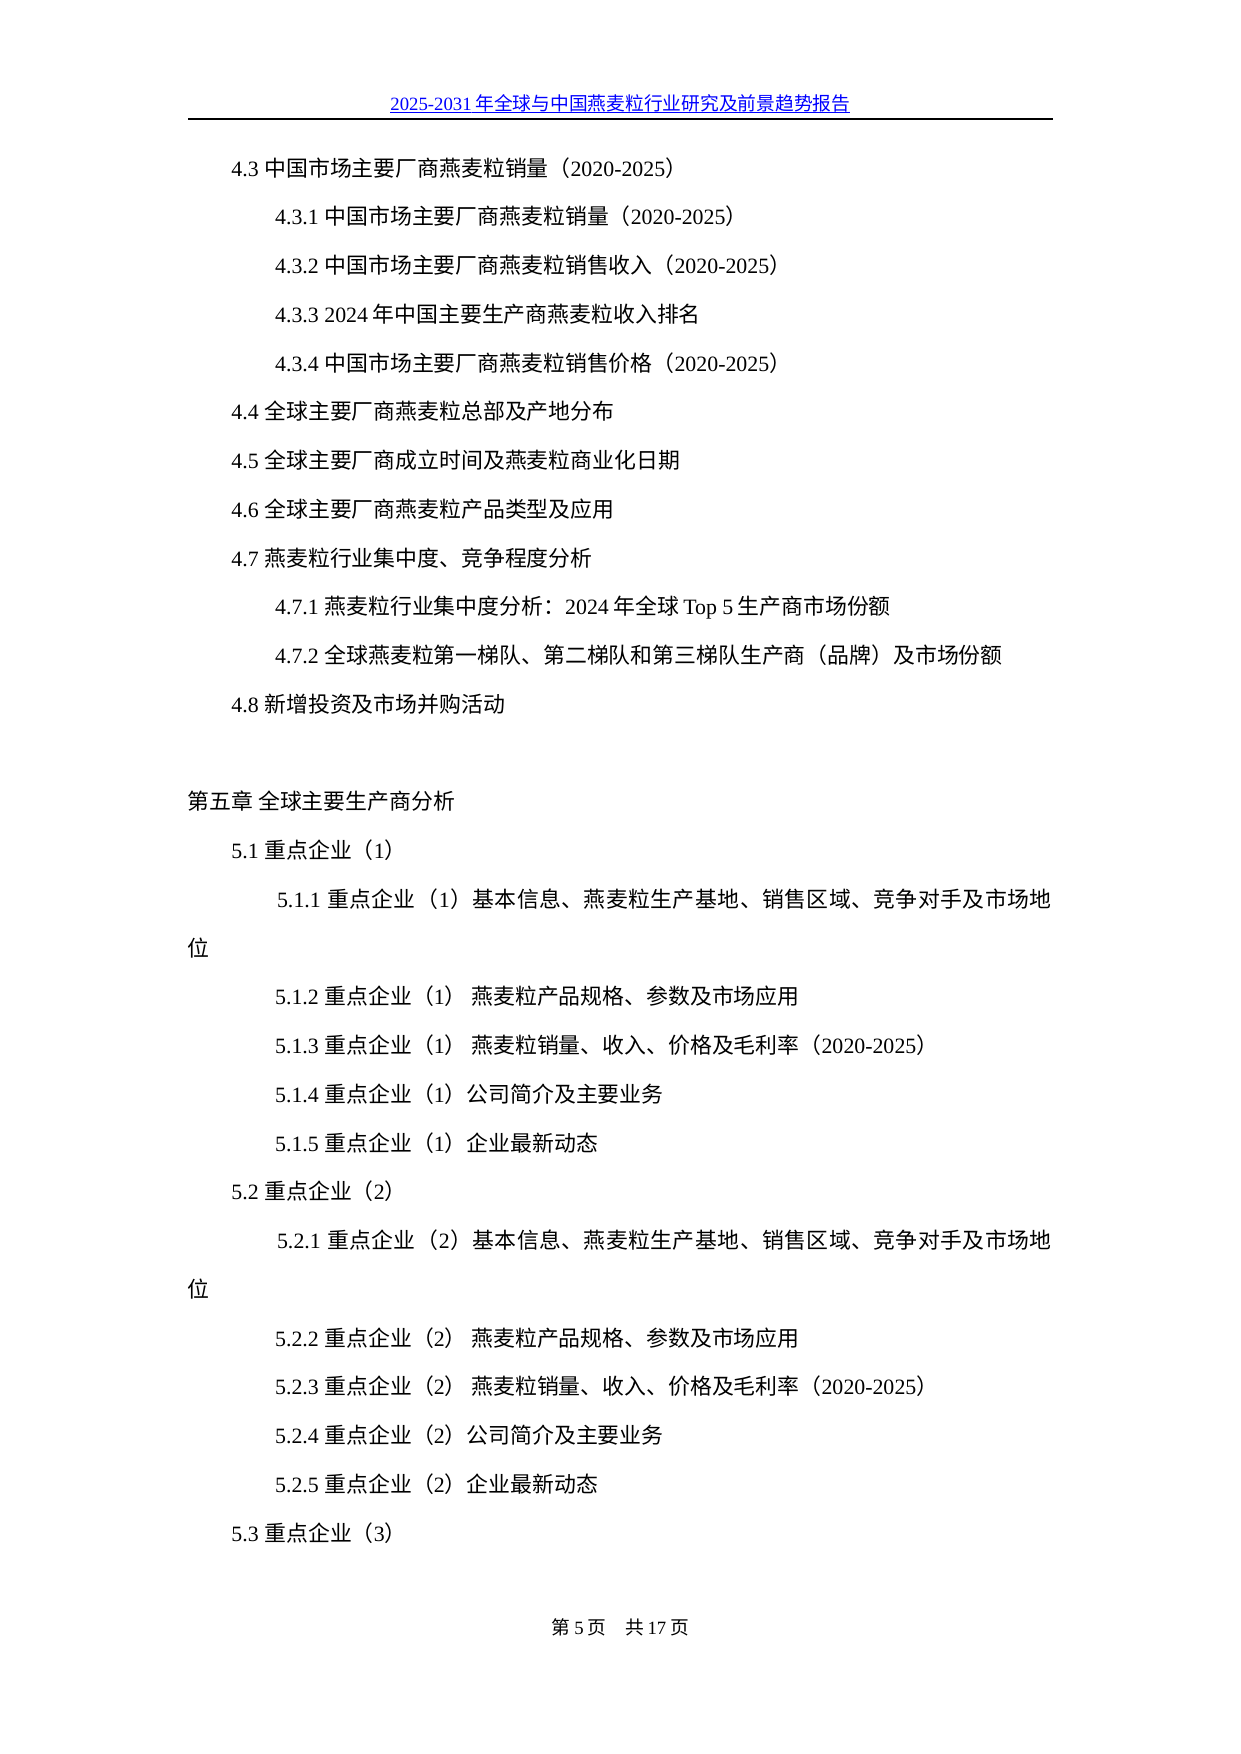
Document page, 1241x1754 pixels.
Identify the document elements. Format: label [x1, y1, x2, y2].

text [187, 150, 1053, 1548]
